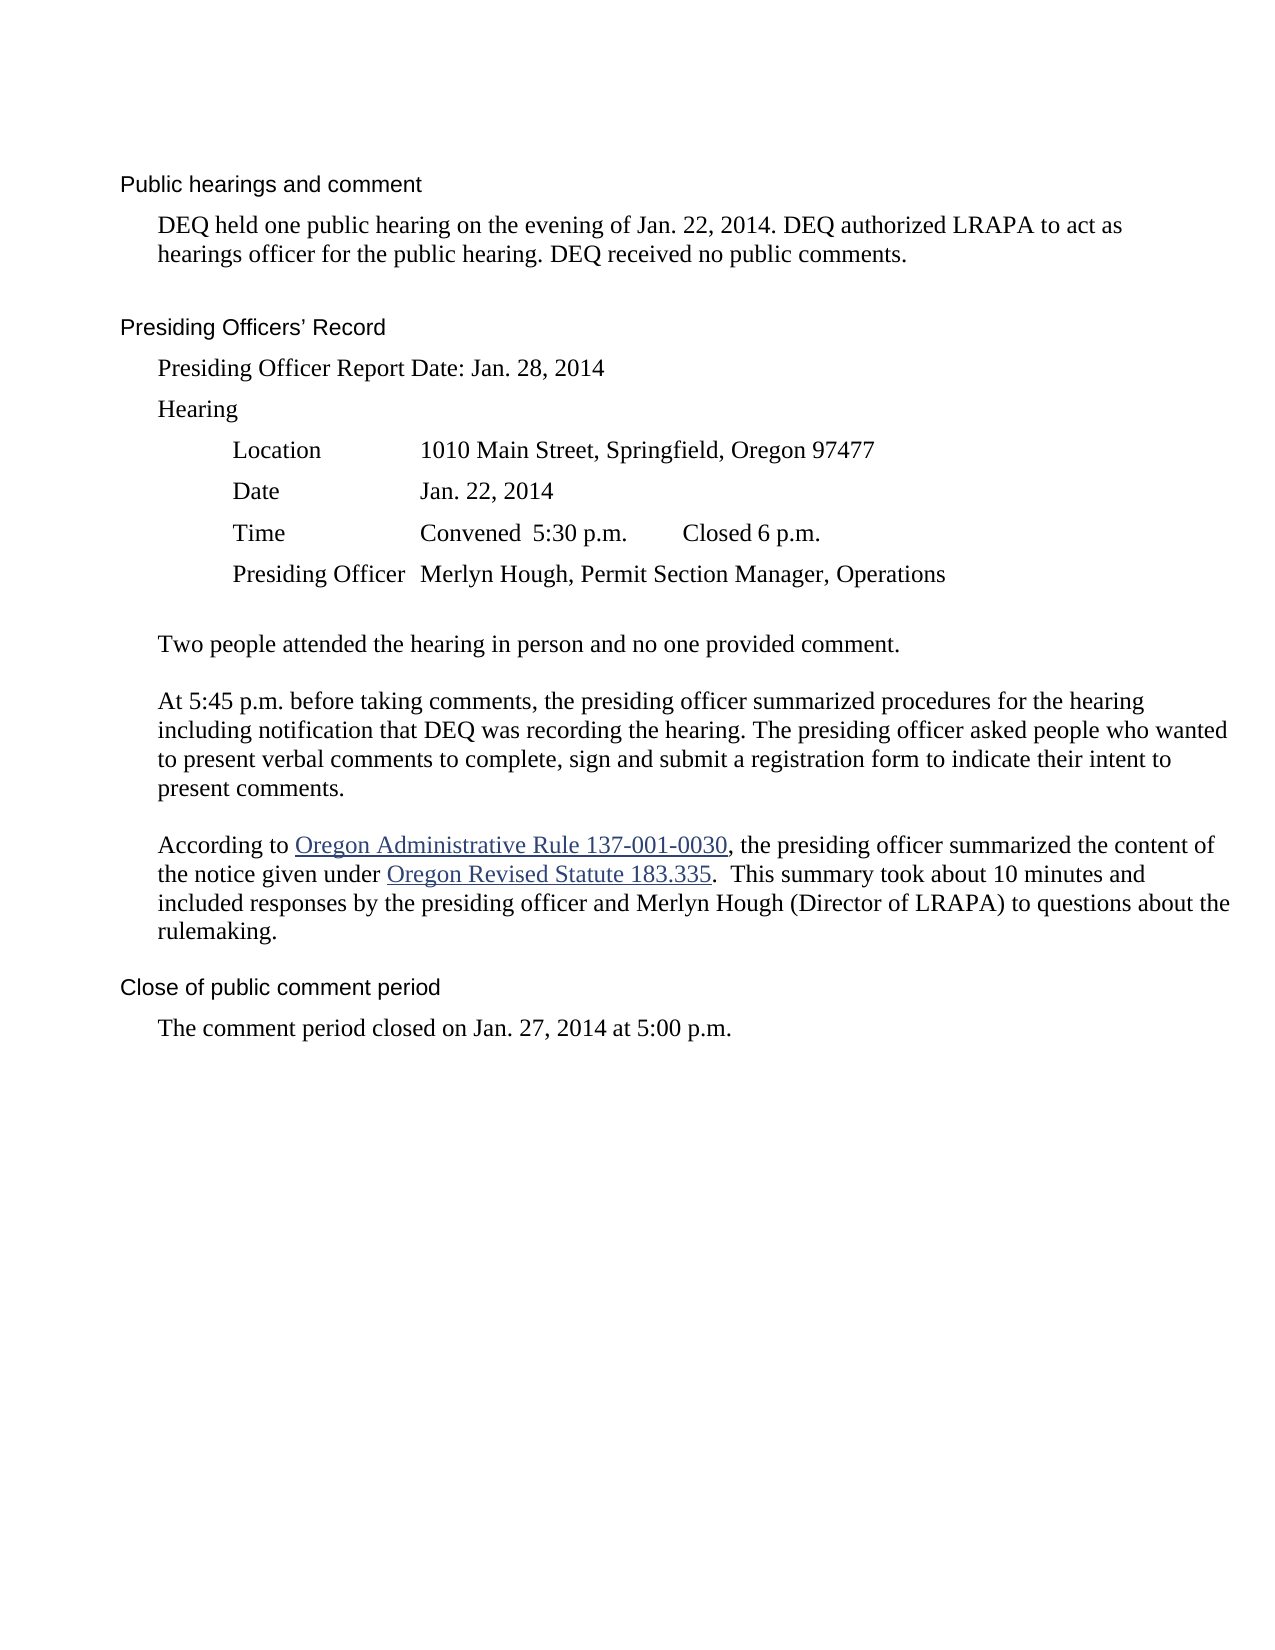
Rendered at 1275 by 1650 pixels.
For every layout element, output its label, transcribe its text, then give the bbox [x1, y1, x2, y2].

text DEQ held one public hearing on the evening of Jan. 22, 2014. DEQ authorized LRAPA to act as hearings officer for the public hearing. DEQ received no public comments. [157, 210, 1172, 268]
text Location 1010 Main Street, Springfield, Oregon 97477 [232, 435, 1237, 464]
text At 5:45 p.m. before taking comments, the presiding officer summarized procedures for the hearing including notification that DEQ was recording the hearing. The presiding officer asked people who wanted to present verbal comments to complete, sign and submit a registration form to indicate their intent to present comments. [157, 686, 1237, 801]
text The comment period closed on Jan. 27, 2014 at 5:00 p.m. [157, 1013, 1172, 1041]
text Date Jan. 22, 2014 [232, 476, 1237, 505]
text Hearing [157, 394, 1237, 423]
text Presiding Officers’ Record [120, 314, 1237, 340]
text Presiding Officer Report Date: Jan. 28, 2014 [120, 353, 1237, 381]
text Time Convened 5:30 p.m. Closed 6 p.m. [232, 518, 1237, 546]
text Close of public comment period [120, 974, 1237, 1000]
text Two people attended the hearing in person and no one provided comment. [157, 629, 1237, 658]
text According to Oregon Administrative Rule 137-001-0030, the presiding officer summarized the content of the notice given under Oregon Revised Statute 183.335. This summary took about 10 minutes and included responses by the presiding officer and Merlyn Hough (Director of LRAPA) to questions about the rulemaking. [157, 830, 1237, 945]
text Public hearings and comment [120, 171, 1237, 198]
text Presiding Officer Merlyn Hough, Permit Section Manager, Operations [232, 559, 1237, 588]
